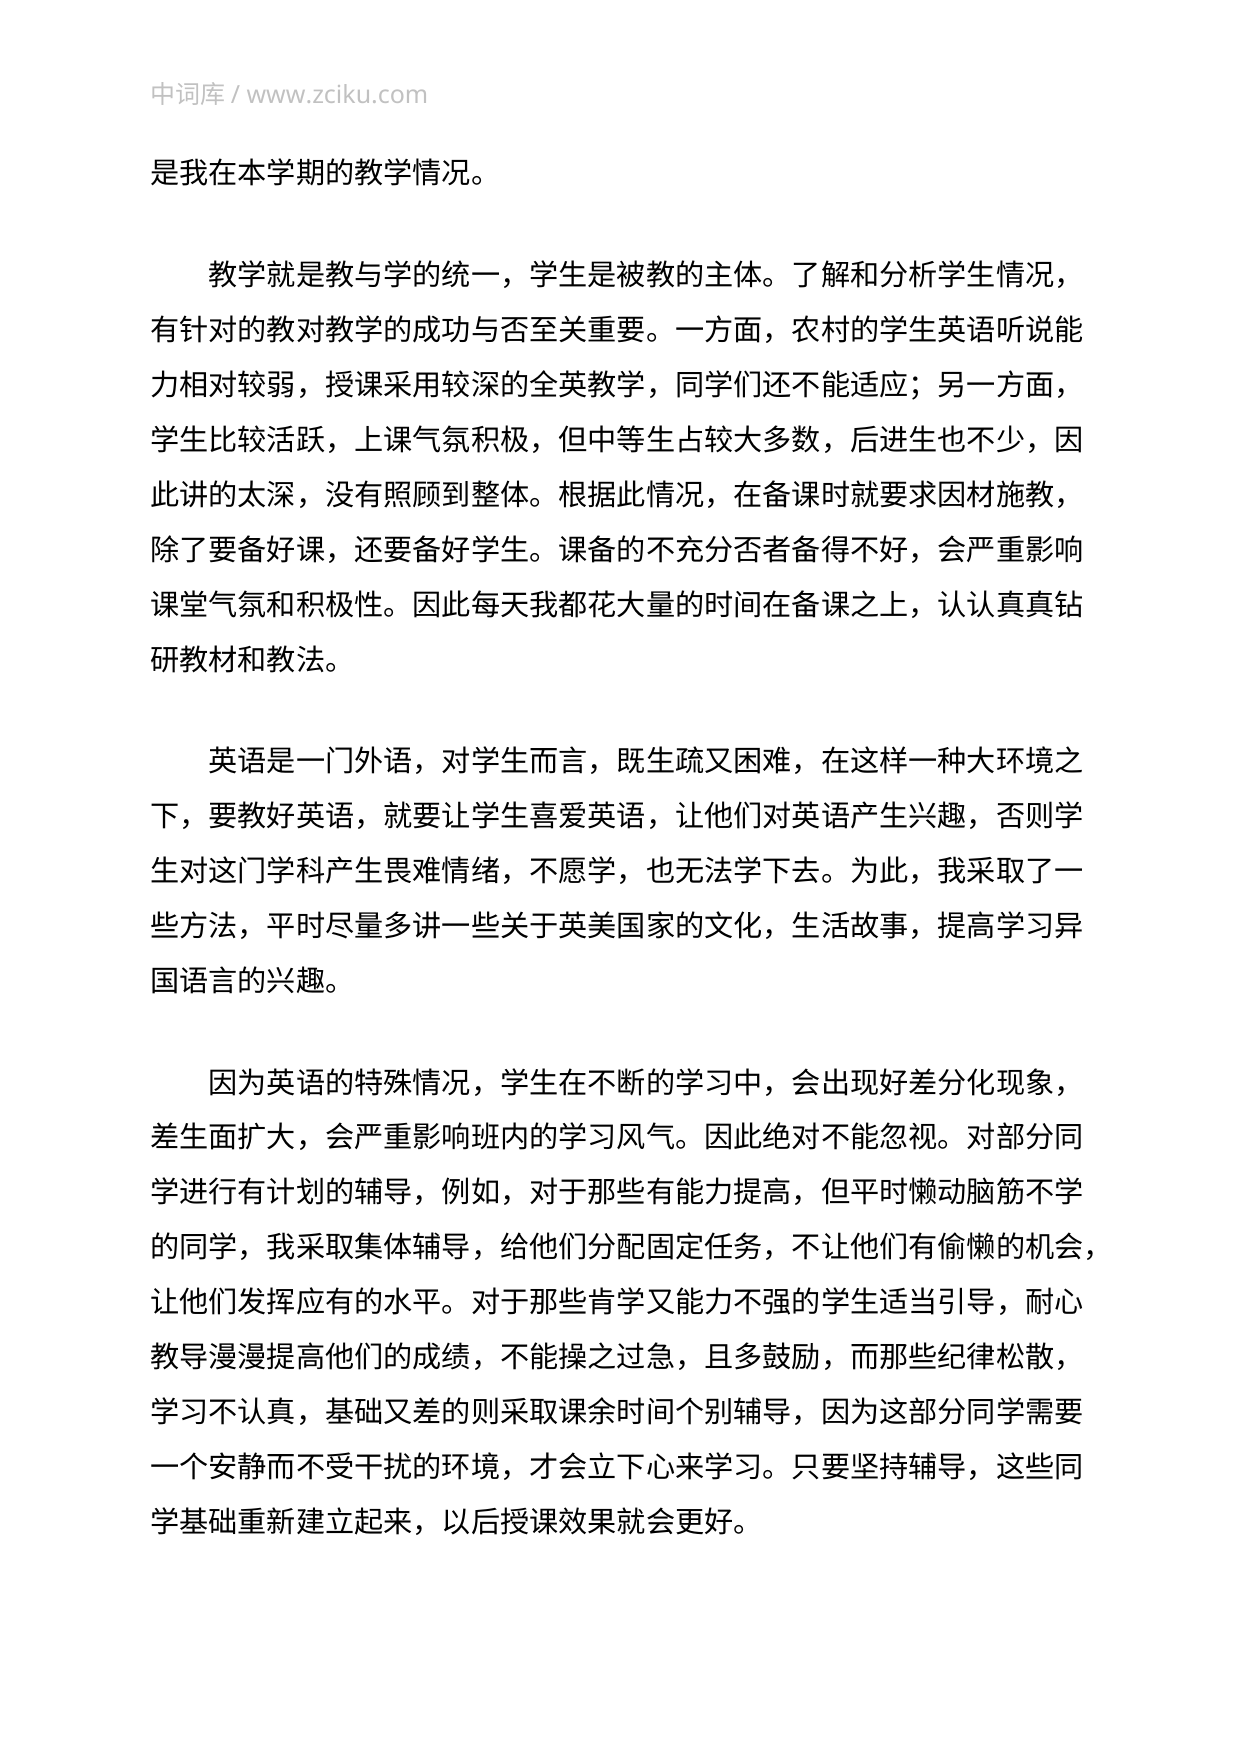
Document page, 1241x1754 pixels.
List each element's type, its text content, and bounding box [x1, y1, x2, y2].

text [150, 150, 1090, 192]
text 教学就是教与学的统一，学生是被教的主体。了解和分析学生情况，有针对的教对教学的成功与否至关重要。一方面，农村的学生英语听说能力相对较弱，授课采用较深的全英教学，同学们还不能适应；另一方面，学生比较活跃，上课气氛积极，但中等生占较大多数，后进生也不少，因此讲的太深，没有照顾到整体。根据此情况，在备课时就要求因材施教，除了要备好课，还要备好学生。课备的不充分否者备得不好，会严重影响课堂气氛和积极性。因此每天我都花大量的时间在备课之上，认认真真钻研教材和教法。 [150, 252, 1090, 678]
text 英语是一门外语，对学生而言，既生疏又困难，在这样一种大环境之下，要教好英语，就要让学生喜爱英语，让他们对英语产生兴趣，否则学生对这门学科产生畏难情绪，不愿学，也无法学下去。为此，我采取了一些方法，平时尽量多讲一些关于英美国家的文化，生活故事，提高学习异国语言的兴趣。 [150, 738, 1090, 1000]
text 因为英语的特殊情况，学生在不断的学习中，会出现好差分化现象，差生面扩大，会严重影响班内的学习风气。因此绝对不能忽视。对部分同学进行有计划的辅导，例如，对于那些有能力提高，但平时懒动脑筋不学的同学，我采取集体辅导，给他们分配固定任务，不让他们有偷懒的机会，让他们发挥应有的水平。对于那些肯学又能力不强的学生适当引导，耐心教导漫漫提高他们的成绩，不能操之过急，且多鼓励，而那些纪律松散，学习不认真，基础又差的则采取课余时间个别辅导，因为这部分同学需要一个安静而不受干扰的环境，才会立下心来学习。只要坚持辅导，这些同学基础重新建立起来，以后授课效果就会更好。 [150, 1059, 1090, 1541]
